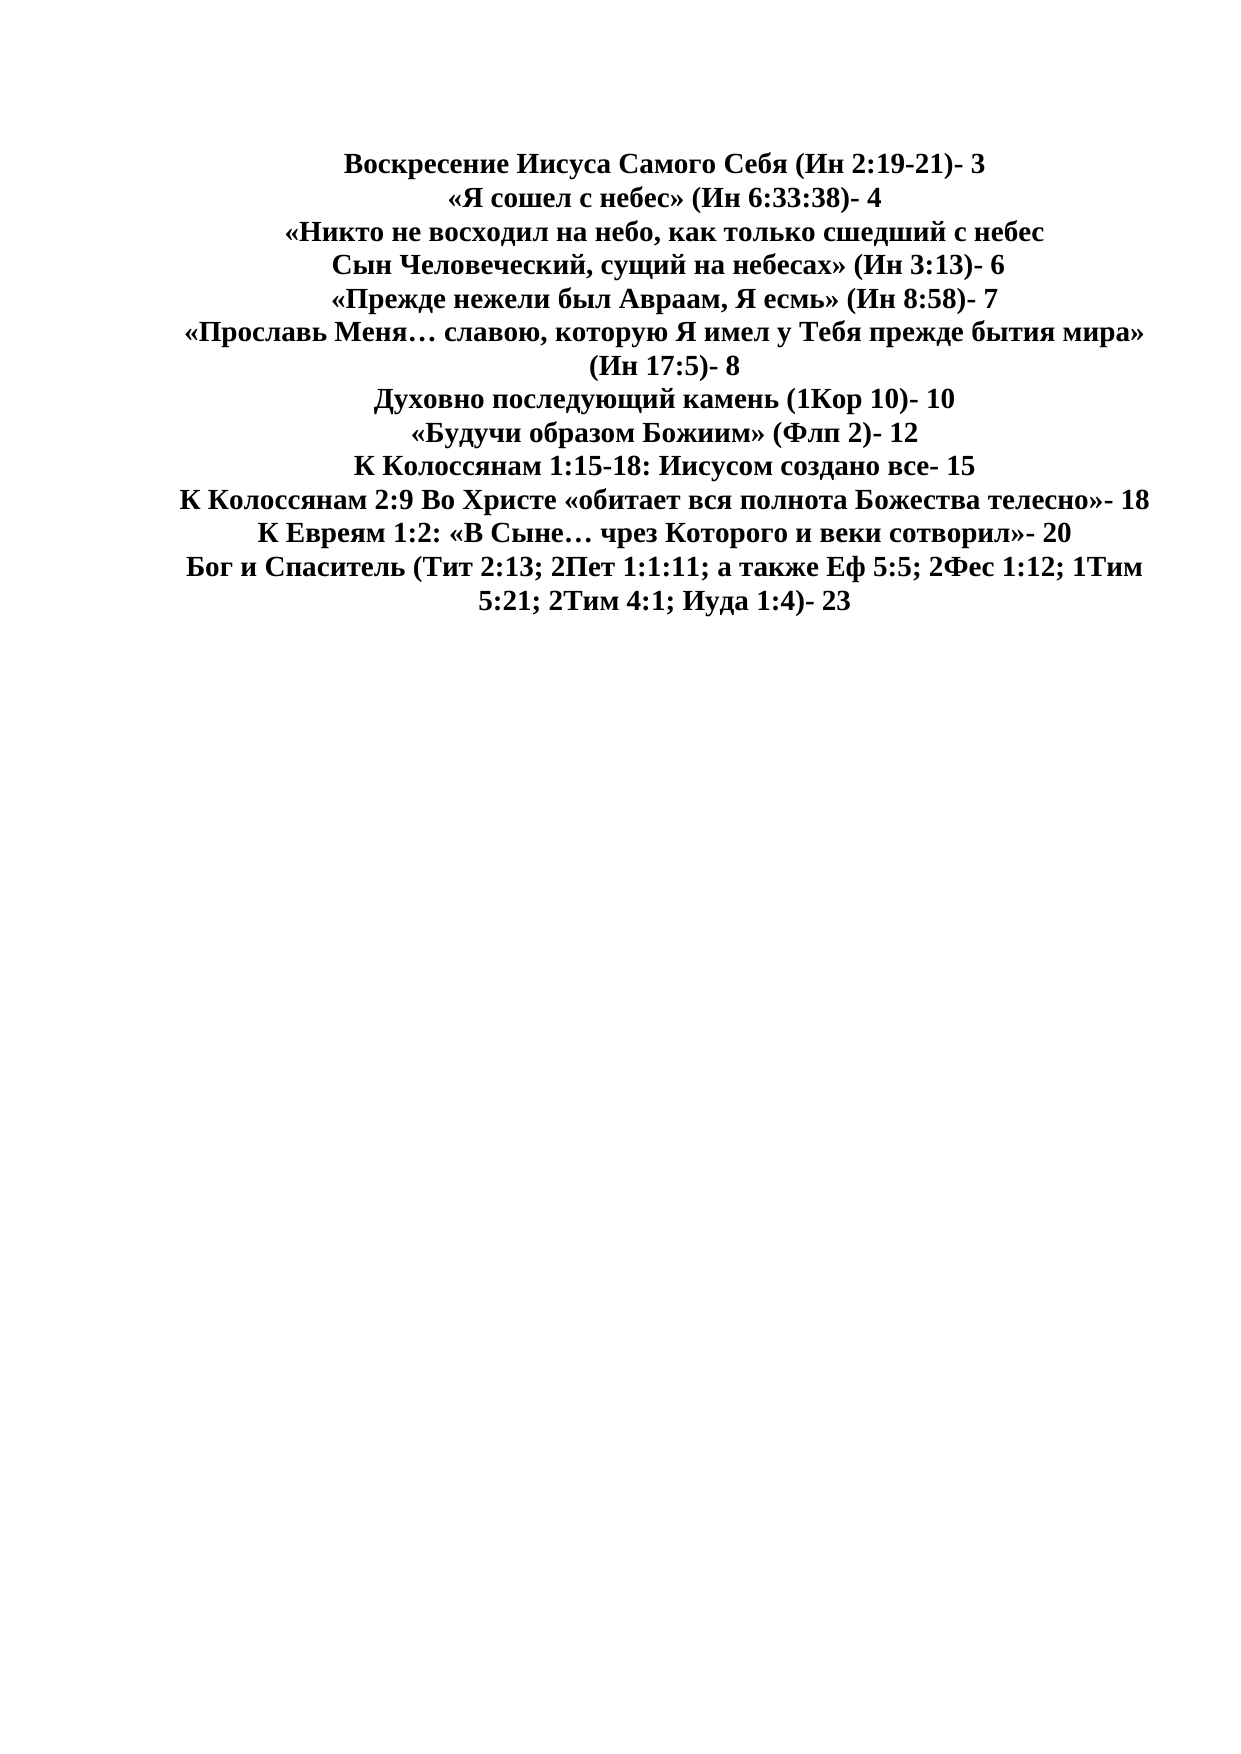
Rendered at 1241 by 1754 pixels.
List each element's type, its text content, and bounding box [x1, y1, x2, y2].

text «Будучи образом Божиим» (Флп 2)- 12 [177, 415, 1152, 448]
text К Евреям 1:2: «В Сыне… чрез Которого и веки сотворил»- 20 [177, 516, 1152, 549]
text К Колоссянам 2:9 Во Христе «обитает вся полнота Божества телесно»- 18 [177, 482, 1152, 516]
text Духовно последующий камень (1Кор 10)- 10 [177, 381, 1152, 415]
text Воскресение Иисуса Самого Себя (Ин 2:19-21)- 3 [177, 147, 1152, 180]
text «Я сошел с небес» (Ин 6:33:38)- 4 [177, 180, 1152, 214]
text «Прославь Меня… славою, которую Я имел у Тебя прежде бытия мира» (Ин 17:5)- 8 [177, 314, 1152, 381]
text Сын Человеческий, сущий на небесах» (Ин 3:13)- 6 [177, 247, 1152, 281]
text «Никто не восходил на небо, как только сшедший с небес [177, 214, 1152, 247]
text Бог и Спаситель (Тит 2:13; 2Пет 1:1:11; а также Еф 5:5; 2Фес 1:12; 1Тим 5:21; 2Тим 4:1; Иуда 1:4)- 23 [177, 549, 1152, 616]
text К Колоссянам 1:15-18: Иисусом создано все- 15 [177, 448, 1152, 482]
text «Прежде нежели был Авраам, Я есмь» (Ин 8:58)- 7 [177, 281, 1152, 314]
